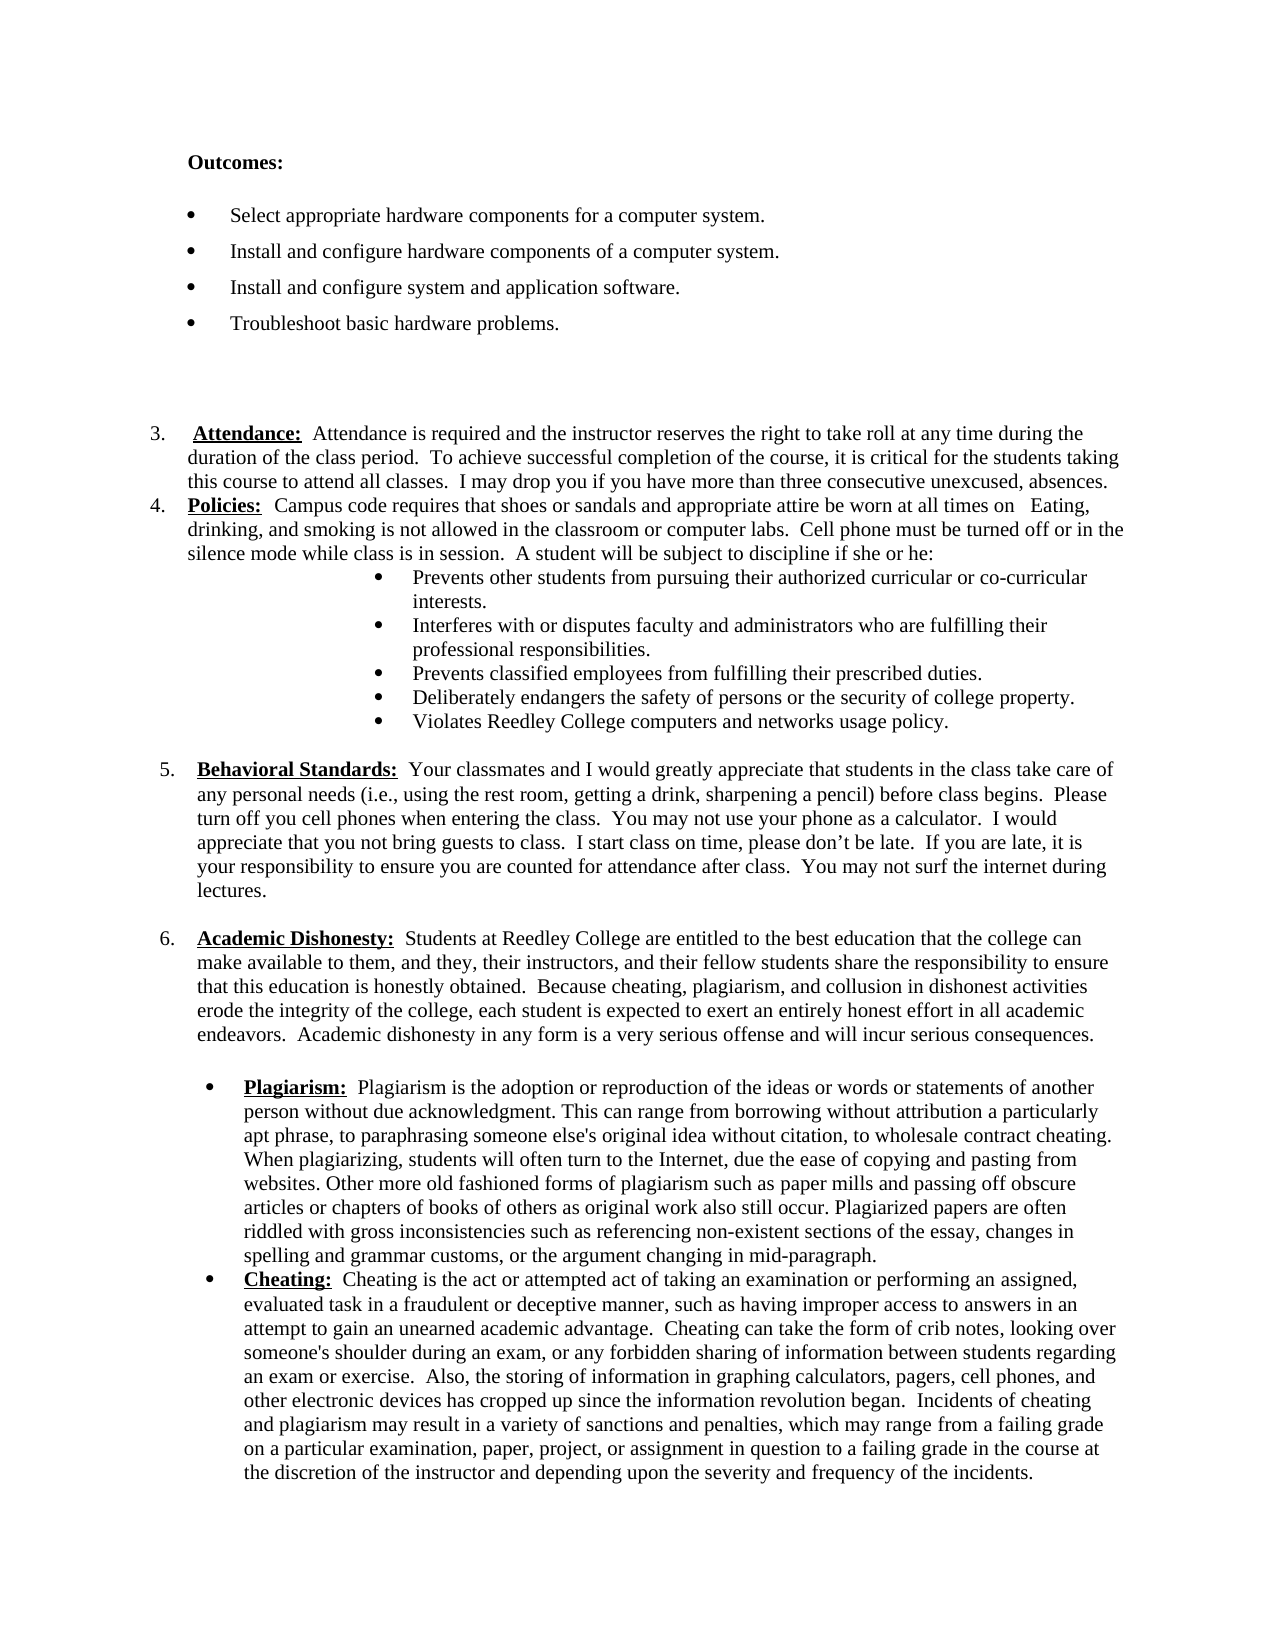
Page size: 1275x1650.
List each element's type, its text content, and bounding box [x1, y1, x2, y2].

list Install and configure hardware components of a computer system. [187, 239, 1125, 263]
list Deliberately endangers the safety of persons or the security of college property. [375, 685, 1125, 709]
list Install and configure system and application software. [187, 275, 1125, 299]
list Behavioral Standards: Your classmates and I would greatly appreciate that students in the class take care of any personal needs (i.e., using the rest room, getting a drink, sharpening a pencil) before class begins. Please turn off you cell phones when entering the class. You may not use your phone as a calculator. I would appreciate that you not bring guests to class. I start class on time, please don’t be late. If you are late, it is your responsibility to ensure you are counted for attendance after class. You may not surf the internet during lectures. [159, 757, 1125, 902]
list Cheating: Cheating is the act or attempted act of taking an examination or performing an assigned, evaluated task in a fraudulent or deceptive manner, such as having improper access to answers in an attempt to gain an unearned academic advantage. Cheating can take the form of crib notes, looking over someone's shoulder during an exam, or any forbidden sharing of information between students regarding an exam or exercise. Also, the storing of information in graphing calculators, pagers, cell phones, and other electronic devices has cropped up since the information revolution began. Incidents of cheating and plagiarism may result in a variety of sanctions and penalties, which may range from a failing grade on a particular examination, paper, project, or assignment in question to a failing grade in the course at the discretion of the instructor and depending upon the severity and frequency of the incidents. [206, 1267, 1125, 1484]
list Policies: Campus code requires that shoes or sandals and appropriate attire be worn at all times on Eating, drinking, and smoking is not allowed in the classroom or computer labs. Cell phone must be turned off or in the silence mode while class is in session. A student will be subject to discipline if she or he: [150, 493, 1125, 565]
list Troubleshoot basic hardware problems. [187, 311, 1125, 335]
list Violates Reedley College computers and networks usage policy. [375, 709, 1125, 733]
list Academic Dishonesty: Students at Reedley College are entitled to the best education that the college can make available to them, and they, their instructors, and their fellow students share the responsibility to ensure that this education is honestly obtained. Because cheating, plagiarism, and collusion in dishonest activities erode the integrity of the college, each student is expected to exert an entirely honest effort in all academic endeavors. Academic dishonesty in any form is a very serious offense and will incur serious consequences. [159, 926, 1125, 1046]
list Plagiarism: Plagiarism is the adoption or reproduction of the ideas or words or statements of another person without due acknowledgment. This can range from borrowing without attribution a particularly apt phrase, to paraphrasing someone else's original idea without citation, to wholesale contract cheating. When plagiarizing, students will often turn to the Internet, due the ease of copying and pasting from websites. Other more old fashioned forms of plagiarism such as paper mills and passing off obscure articles or chapters of books of others as original work also still occur. Plagiarized papers are often riddled with gross inconsistencies such as referencing non-existent sections of the essay, changes in spelling and grammar customs, or the argument changing in mid-paragraph. [206, 1075, 1125, 1267]
text Outcomes: [187, 150, 1125, 174]
list Interferes with or disputes faculty and administrators who are fulfilling their professional responsibilities. [375, 613, 1125, 661]
list Prevents classified employees from fulfilling their prescribed duties. [375, 661, 1125, 685]
list Select appropriate hardware components for a computer system. [187, 203, 1125, 227]
list Prevents other students from pursuing their authorized curricular or co-curricular interests. [375, 565, 1125, 613]
list Attendance: Attendance is required and the instructor reserves the right to take roll at any time during the duration of the class period. To achieve successful completion of the course, it is critical for the students taking this course to attend all classes. I may drop you if you have more than three consecutive unexcused, absences. [150, 421, 1125, 493]
